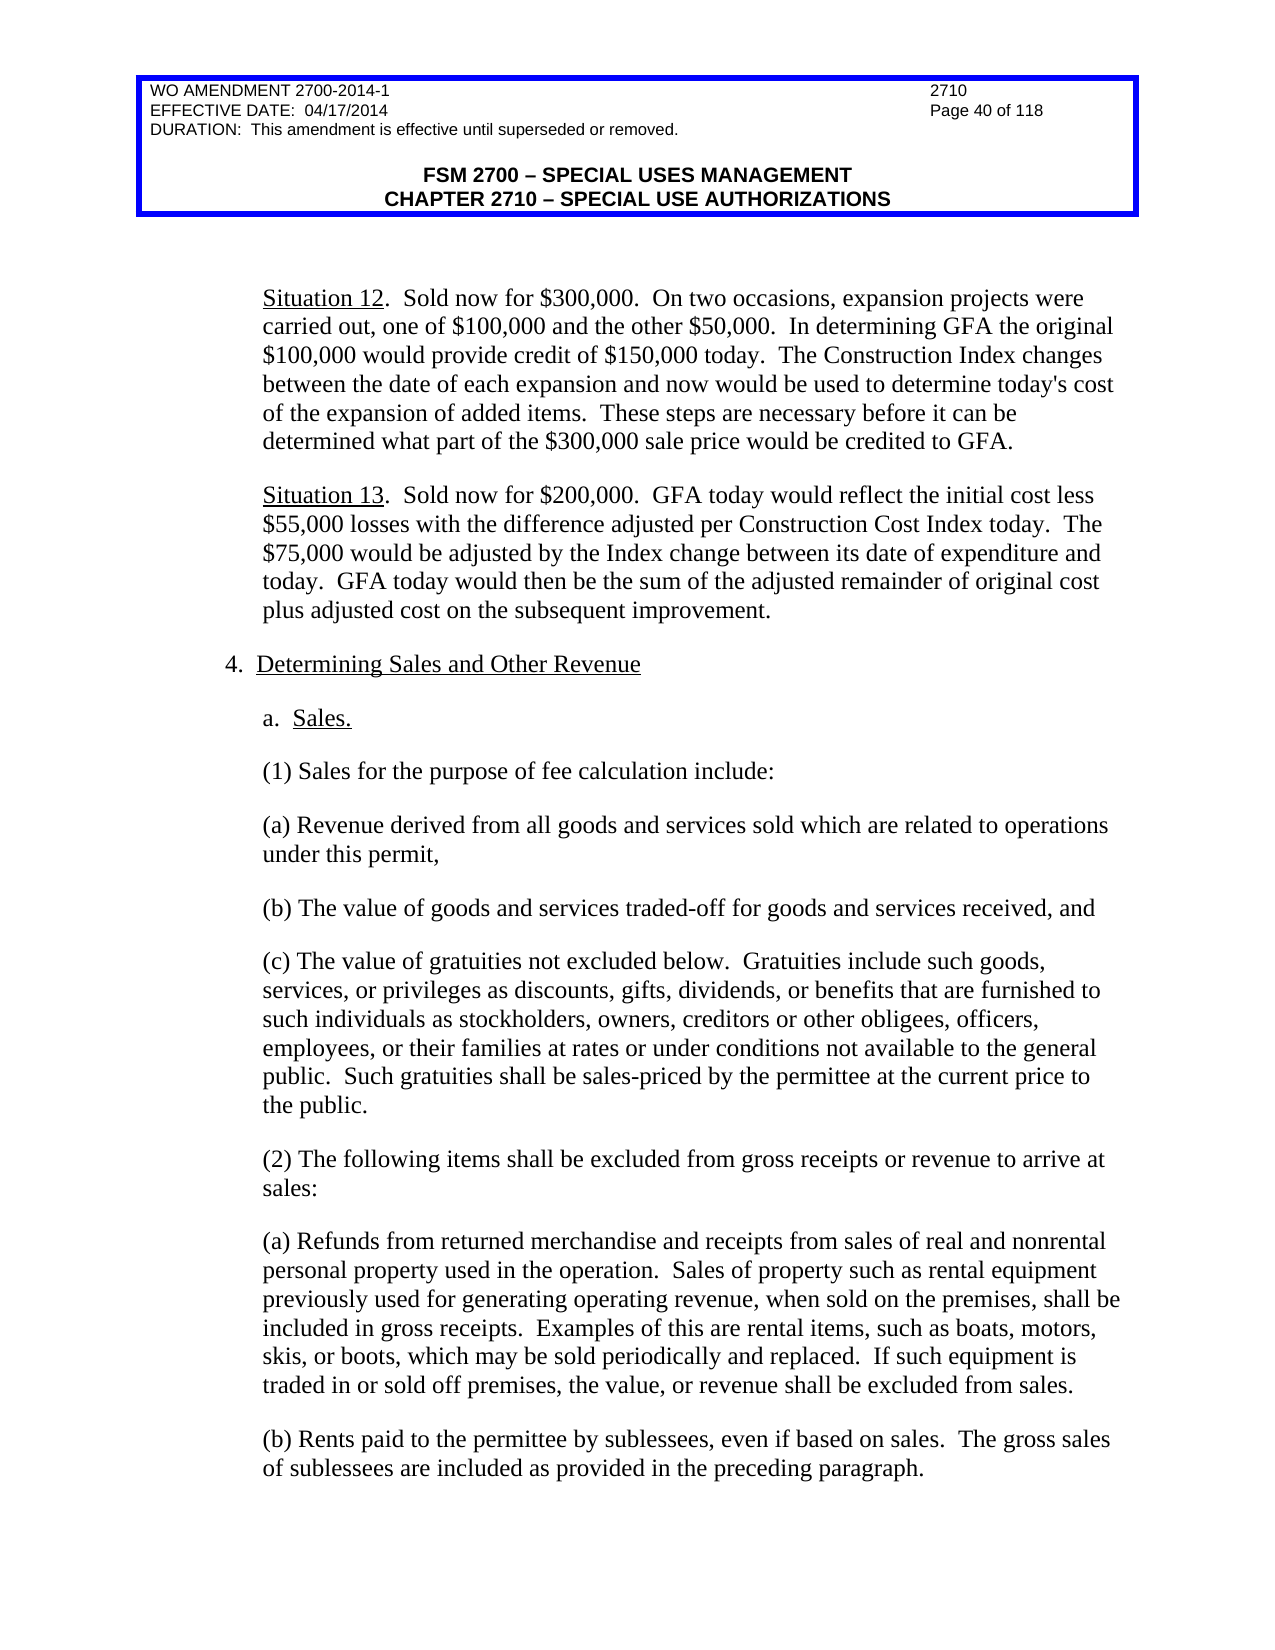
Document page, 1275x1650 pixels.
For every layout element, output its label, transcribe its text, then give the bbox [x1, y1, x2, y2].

text 4. Determining Sales and Other Revenue [225, 649, 1125, 678]
text (a) Revenue derived from all goods and services sold which are related to operations under this permit, [262, 810, 1125, 868]
text a. Sales. [262, 703, 1125, 731]
text (1) Sales for the purpose of fee calculation include: [262, 756, 1125, 785]
text (a) Refunds from returned merchandise and receipts from sales of real and nonrental personal property used in the operation. Sales of property such as rental equipment previously used for generating operating revenue, when sold on the premises, shall be included in gross receipts. Examples of this are rental items, such as boats, motors, skis, or boots, which may be sold periodically and replaced. If such equipment is traded in or sold off premises, the value, or revenue shall be excluded from sales. [262, 1226, 1125, 1399]
text (b) Rents paid to the permittee by sublessees, even if based on sales. The gross sales of sublessees are included as provided in the preceding paragraph. [262, 1424, 1125, 1481]
text (c) The value of gratuities not excluded below. Gratuities include such goods, services, or privileges as discounts, gifts, dividends, or benefits that are furnished to such individuals as stockholders, owners, creditors or other obligees, officers, employees, or their families at rates or under conditions not available to the general public. Such gratuities shall be sales-priced by the permittee at the current price to the public. [262, 946, 1125, 1119]
list Situation 12. Sold now for $300,000. On two occasions, expansion projects were carried out, one of $100,000 and the other $50,000. In determining GFA the original $100,000 would provide credit of $150,000 today. The Construction Index changes between the date of each expansion and now would be used to determine today's cost of the expansion of added items. These steps are necessary before it can be determined what part of the $300,000 sale price would be credited to GFA. [262, 283, 1125, 455]
text (2) The following items shall be excluded from gross receipts or revenue to arrive at sales: [262, 1144, 1125, 1201]
list Situation 13. Sold now for $200,000. GFA today would reflect the initial cost less $55,000 losses with the difference adjusted per Construction Cost Index today. The $75,000 would be adjusted by the Index change between its date of expenditure and today. GFA today would then be the sum of the adjusted remainder of original cost plus adjusted cost on the subsequent improvement. [262, 480, 1125, 624]
text (b) The value of goods and services traded-off for goods and services received, and [262, 893, 1125, 921]
